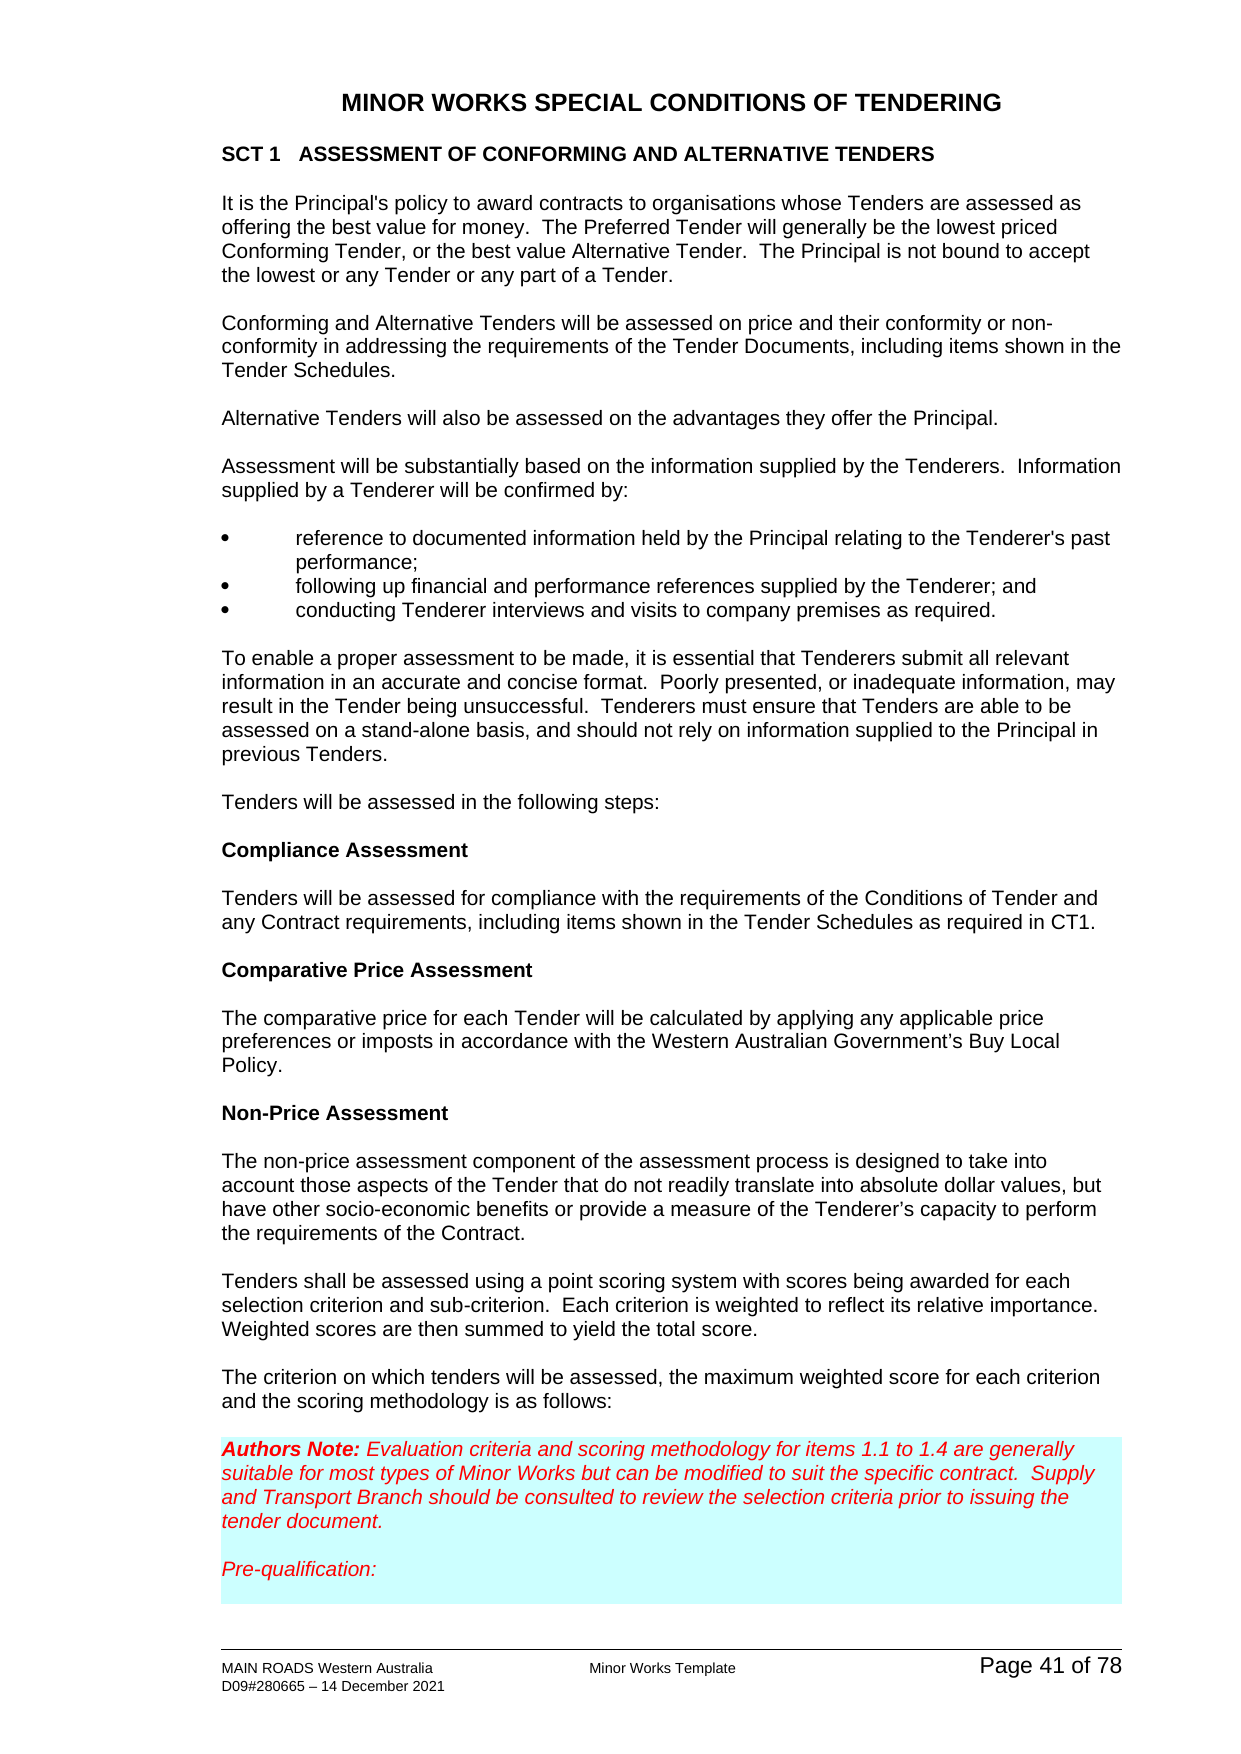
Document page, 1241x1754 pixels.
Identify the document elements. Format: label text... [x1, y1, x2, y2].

text To enable a proper assessment to be made, it is essential that Tenderers submit all relevant information in an accurate and concise format. Poorly presented, or inadequate information, may result in the Tender being unsuccessful. Tenderers must ensure that Tenders are able to be assessed on a stand-alone basis, and should not rely on information supplied to the Principal in previous Tenders. [221, 646, 1122, 766]
text Pre-qualification: [221, 1556, 1122, 1580]
text Assessment will be substantially based on the information supplied by the Tenderers. Information supplied by a Tenderer will be confirmed by: [221, 454, 1122, 502]
text Compliance Assessment [221, 838, 1122, 862]
text Tenders will be assessed in the following steps: [221, 790, 1122, 814]
text Authors Note: Evaluation criteria and scoring methodology for items 1.1 to 1.4 are generally suitable for most types of Minor Works but can be modified to suit the specific contract. Supply and Transport Branch should be consulted to review the selection criteria prior to issuing the tender document. [221, 1437, 1122, 1532]
text Conforming and Alternative Tenders will be assessed on price and their conformity or non-conformity in addressing the requirements of the Tender Documents, including items shown in the Tender Schedules. [221, 310, 1122, 382]
text It is the Principal's policy to award contracts to organisations whose Tenders are assessed as offering the best value for money. The Preferred Tender will generally be the lowest priced Conforming Tender, or the best value Alternative Tender. The Principal is not bound to accept the lowest or any Tender or any part of a Tender. [221, 191, 1122, 286]
text Non-Price Assessment [221, 1101, 1122, 1125]
list conducting Tenderer interviews and visits to company premises as required. [221, 598, 1122, 622]
text Tenders will be assessed for compliance with the requirements of the Conditions of Tender and any Contract requirements, including items shown in the Tender Schedules as required in CT1. [221, 886, 1122, 933]
text Tenders shall be assessed using a point scoring system with scores being awarded for each selection criterion and sub-criterion. Each criterion is weighted to reflect its relative importance. Weighted scores are then summed to yield the total score. [221, 1269, 1122, 1341]
list reference to documented information held by the Principal relating to the Tenderer's past performance; [221, 526, 1122, 574]
text Comparative Price Assessment [221, 957, 1122, 981]
subtitle MINOR WORKS SPECIAL Conditions of Tendering [221, 88, 1122, 117]
list following up financial and performance references supplied by the Tenderer; and [221, 574, 1122, 598]
text Alternative Tenders will also be assessed on the advantages they offer the Principal. [221, 406, 1122, 430]
text The non-price assessment component of the assessment process is designed to take into account those aspects of the Tender that do not readily translate into absolute dollar values, but have other socio-economic benefits or provide a measure of the Tenderer’s capacity to perform the requirements of the Contract. [221, 1149, 1122, 1245]
text The criterion on which tenders will be assessed, the maximum weighted score for each criterion and the scoring methodology is as follows: [221, 1365, 1122, 1413]
text The comparative price for each Tender will be calculated by applying any applicable price preferences or imposts in accordance with the Western Australian Government’s Buy Local Policy. [221, 1005, 1122, 1077]
subtitle SCT 1 ASSESSMENT OF CONFORMING AND ALTERNATIVE TENDERS [221, 142, 1122, 166]
